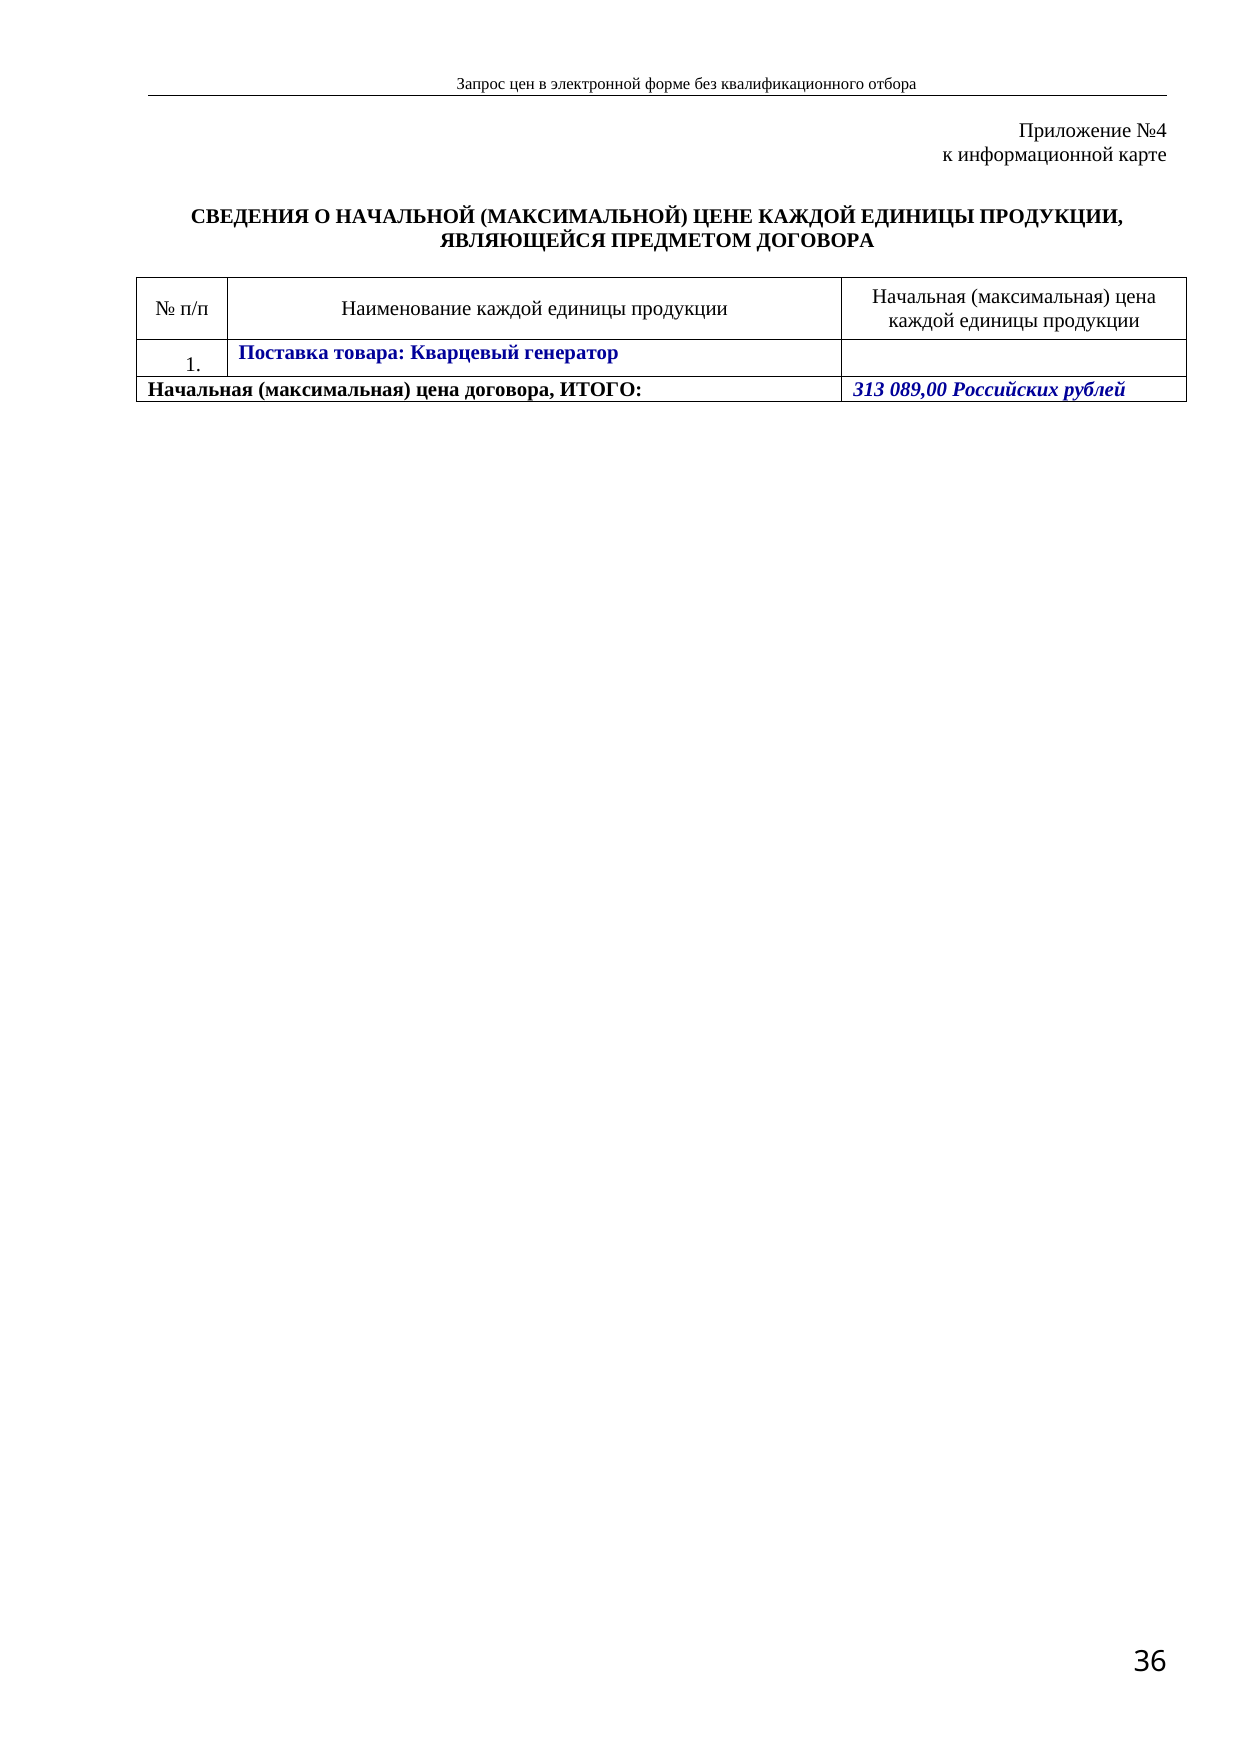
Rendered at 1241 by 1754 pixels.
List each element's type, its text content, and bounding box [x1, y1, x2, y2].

table_cell [842, 340, 1186, 376]
table_cell Начальная (максимальная) цена договора, ИТОГО: [137, 377, 841, 401]
table_cell [137, 340, 227, 376]
text Приложение №4 к информационной карте [148, 118, 1167, 166]
table_header Наименование каждой единицы продукции [228, 278, 841, 338]
table_cell 313 089,00 Российских рублей [842, 377, 1186, 401]
table_header № п/п [137, 278, 227, 338]
table_cell Поставка товара: Кварцевый генератор [228, 340, 841, 376]
table_header Начальная (максимальная) цена каждой единицы продукции [842, 278, 1186, 338]
text СВЕДЕНИЯ О НАЧАЛЬНОЙ (МАКСИМАЛЬНОЙ) ЦЕНЕ КАЖДОЙ ЕДИНИЦЫ ПРОДУКЦИИ, ЯВЛЯЮЩЕЙСЯ ПРЕДМЕТОМ ДОГОВОРА [148, 204, 1167, 252]
